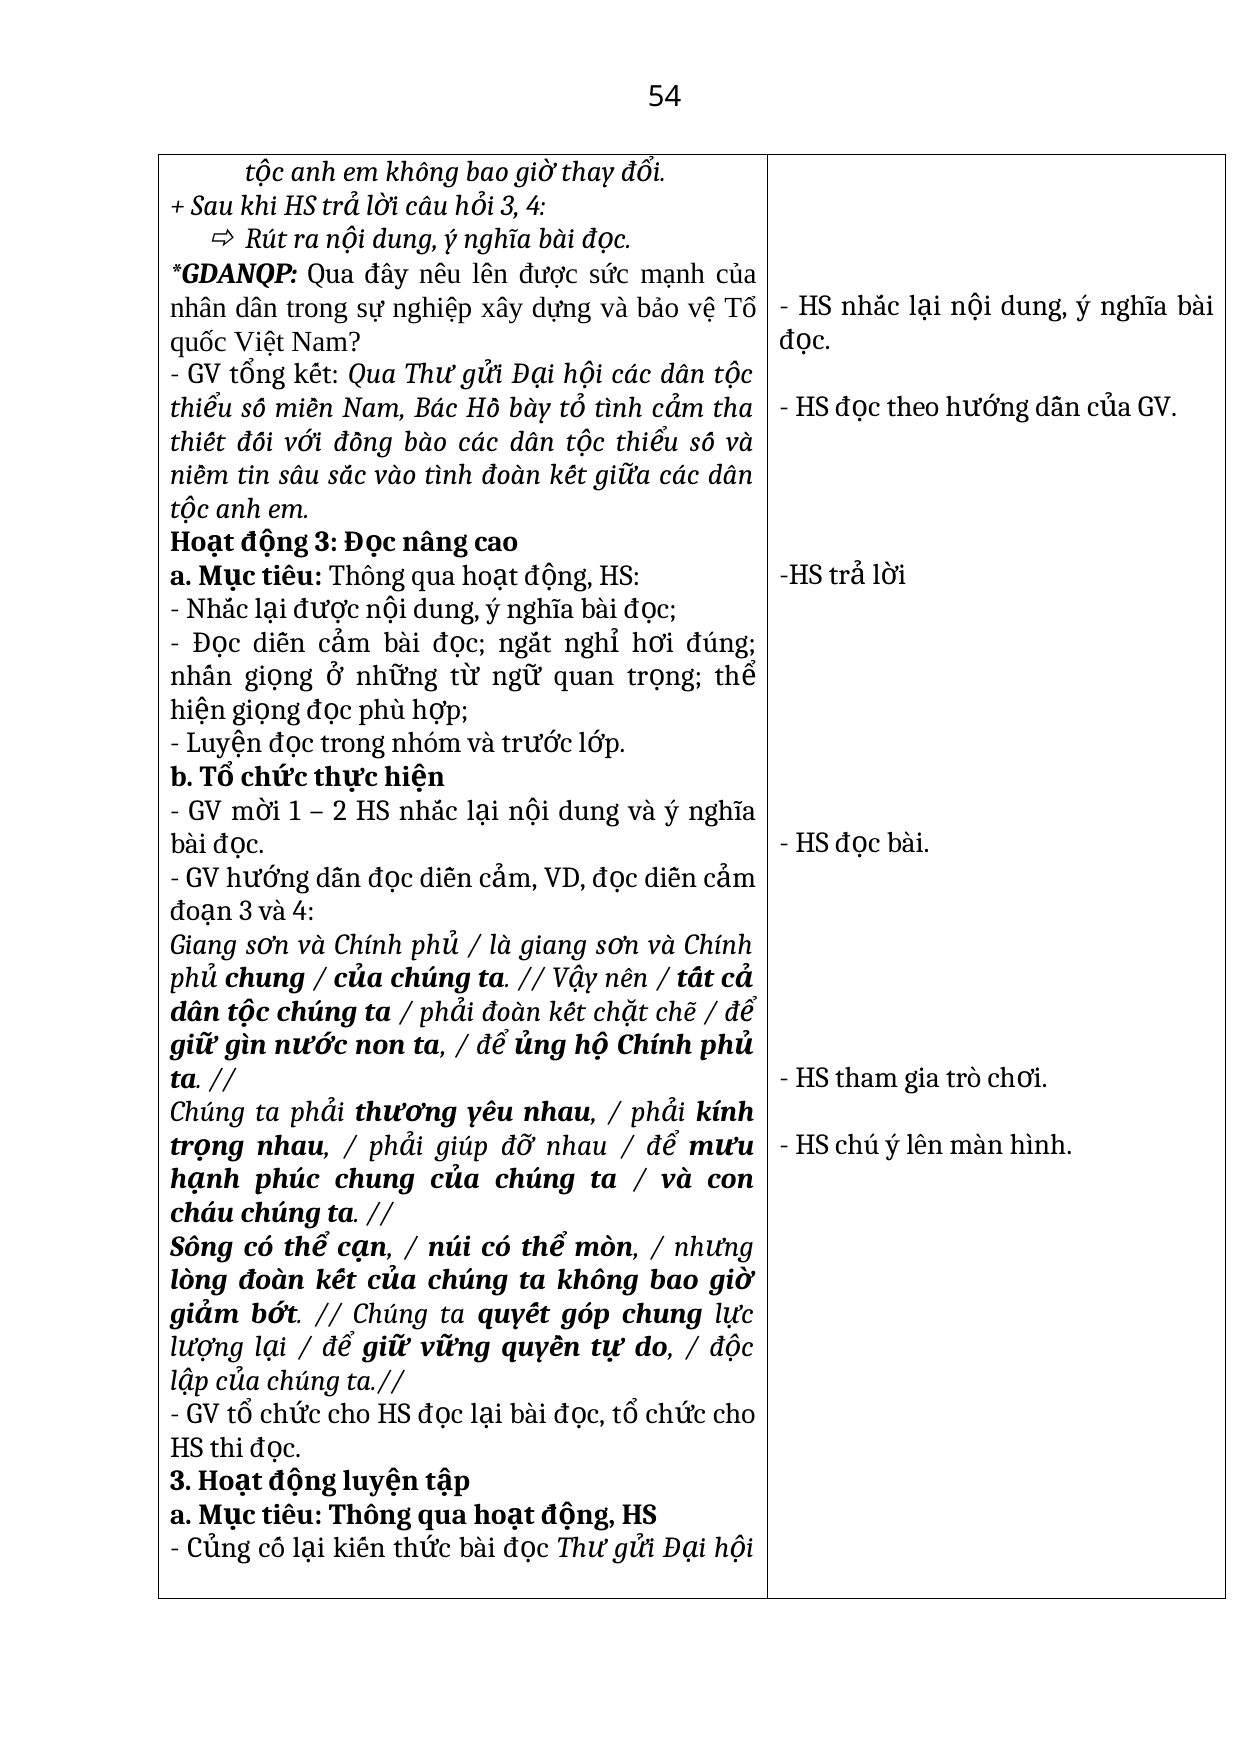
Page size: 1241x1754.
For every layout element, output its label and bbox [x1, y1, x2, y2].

table_cell [159, 155, 767, 1598]
table_cell [768, 155, 1225, 1598]
